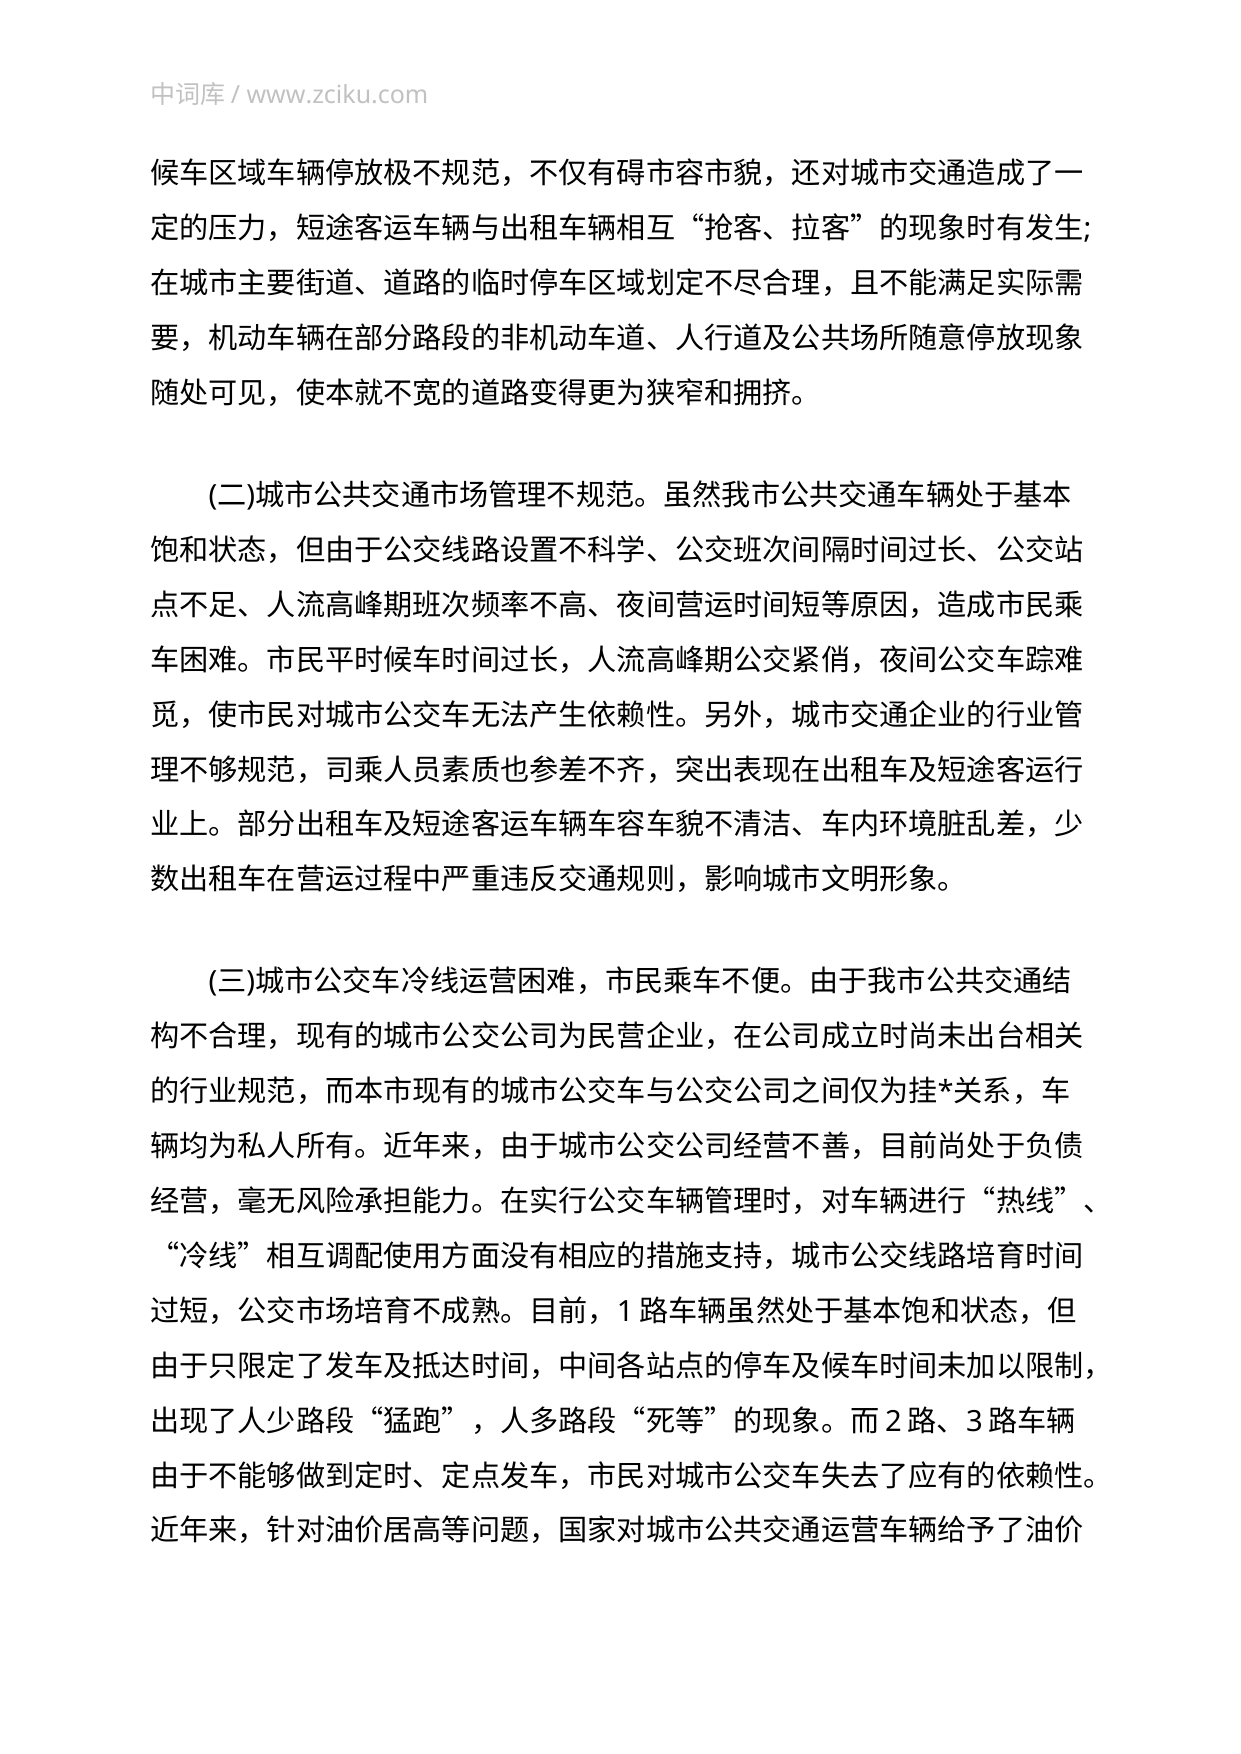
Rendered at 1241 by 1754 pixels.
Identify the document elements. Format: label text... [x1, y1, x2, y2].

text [150, 150, 1090, 412]
text (二)城市公共交通市场管理不规范。虽然我市公共交通车辆处于基本饱和状态，但由于公交线路设置不科学、公交班次间隔时间过长、公交站点不足、人流高峰期班次频率不高、夜间营运时间短等原因，造成市民乘车困难。市民平时候车时间过长，人流高峰期公交紧俏，夜间公交车踪难觅，使市民对城市公交车无法产生依赖性。另外，城市交通企业的行业管理不够规范，司乘人员素质也参差不齐，突出表现在出租车及短途客运行业上。部分出租车及短途客运车辆车容车貌不清洁、车内环境脏乱差，少数出租车在营运过程中严重违反交通规则，影响城市文明形象。 [150, 471, 1090, 898]
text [150, 958, 1090, 1549]
